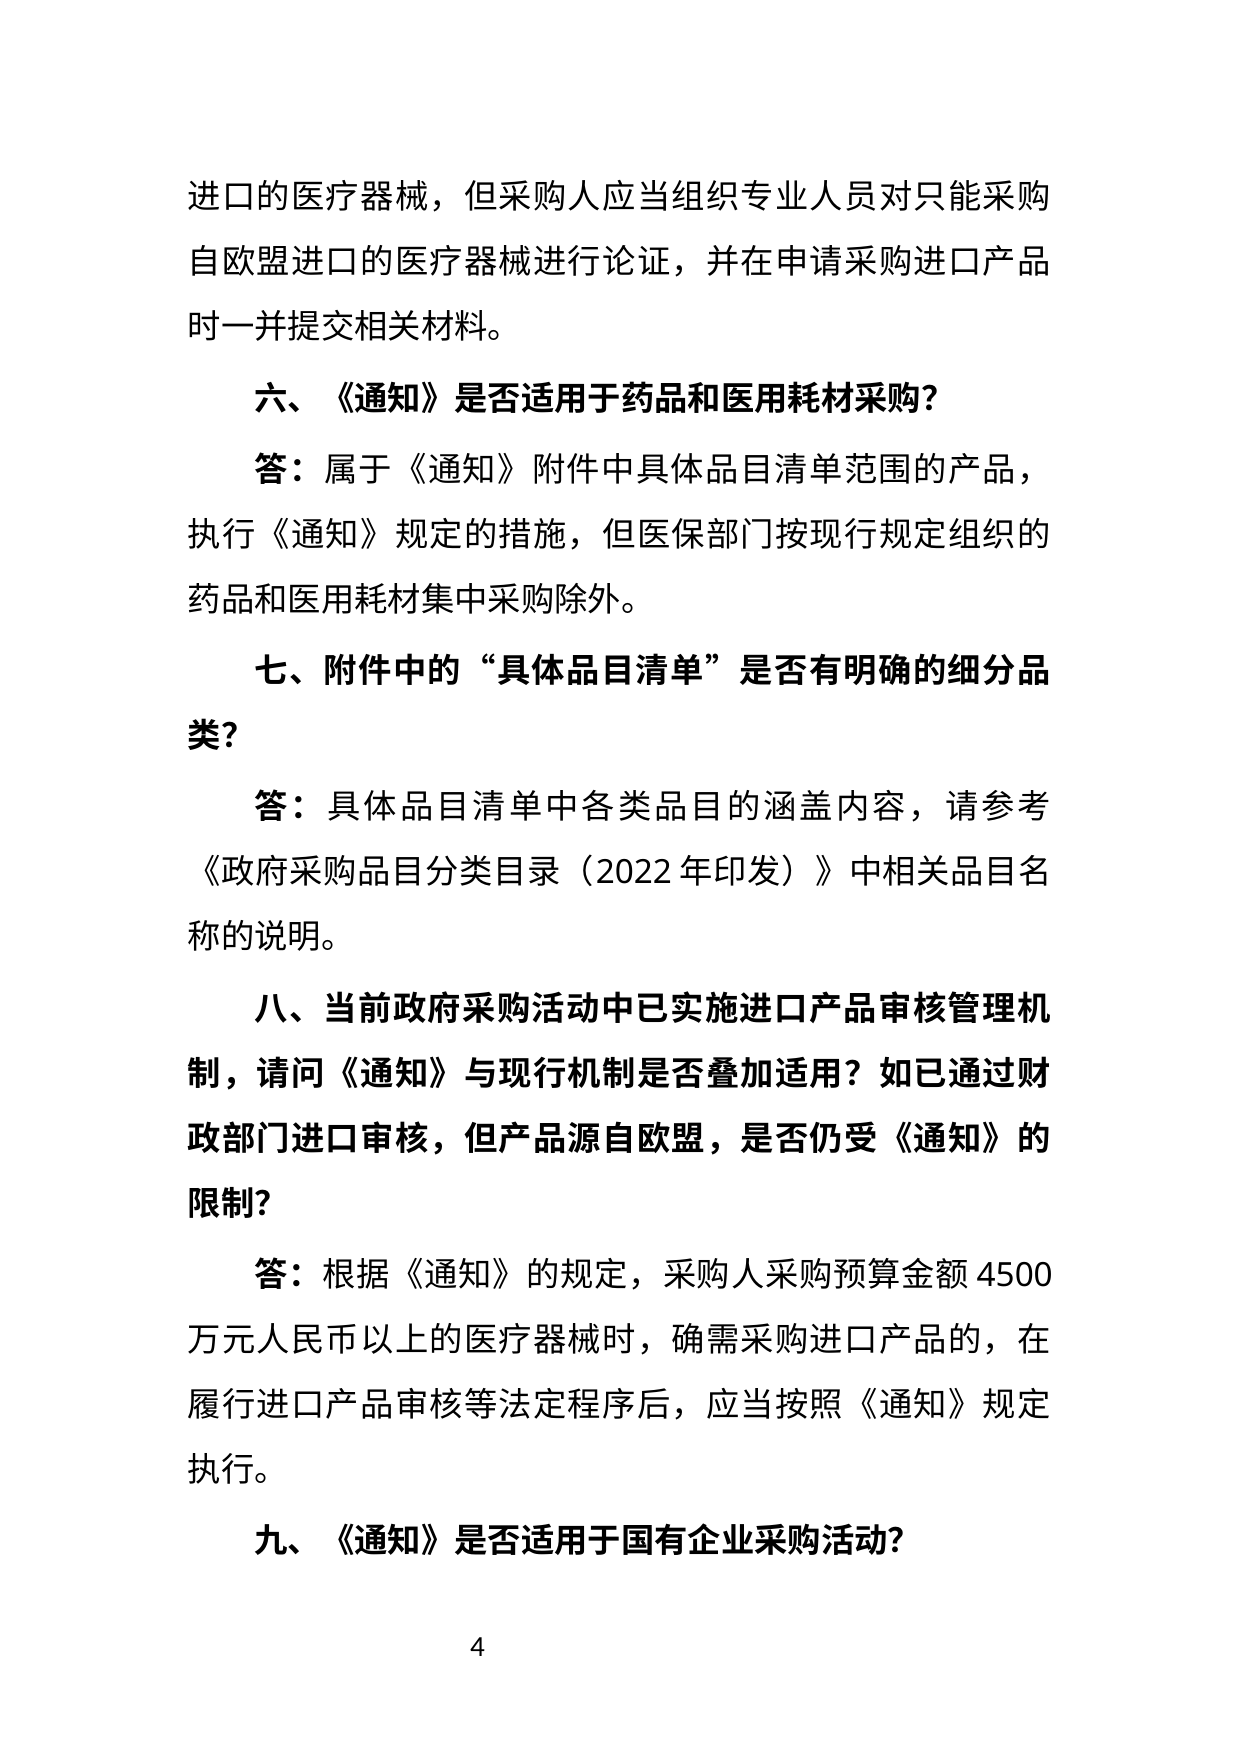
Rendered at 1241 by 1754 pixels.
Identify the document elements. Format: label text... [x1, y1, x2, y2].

text 七、附件中的“具体品目清单”是否有明确的细分品类？ [187, 636, 1053, 766]
text 六、《通知》是否适用于药品和医用耗材采购？ [187, 363, 1053, 428]
text 九、《通知》是否适用于国有企业采购活动？ [187, 1506, 1053, 1571]
text 答：属于《通知》附件中具体品目清单范围的产品，执行《通知》规定的措施，但医保部门按现行规定组织的药品和医用耗材集中采购除外。 [187, 434, 1053, 629]
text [187, 162, 1053, 357]
text 答：具体品目清单中各类品目的涵盖内容，请参考《政府采购品目分类目录（2022年印发）》中相关品目名称的说明。 [187, 772, 1053, 967]
text 答：根据《通知》的规定，采购人采购预算金额4500万元人民币以上的医疗器械时，确需采购进口产品的，在履行进口产品审核等法定程序后，应当按照《通知》规定执行。 [187, 1239, 1053, 1499]
text 八、当前政府采购活动中已实施进口产品审核管理机制，请问《通知》与现行机制是否叠加适用？如已通过财政部门进口审核，但产品源自欧盟，是否仍受《通知》的限制？ [187, 973, 1053, 1233]
